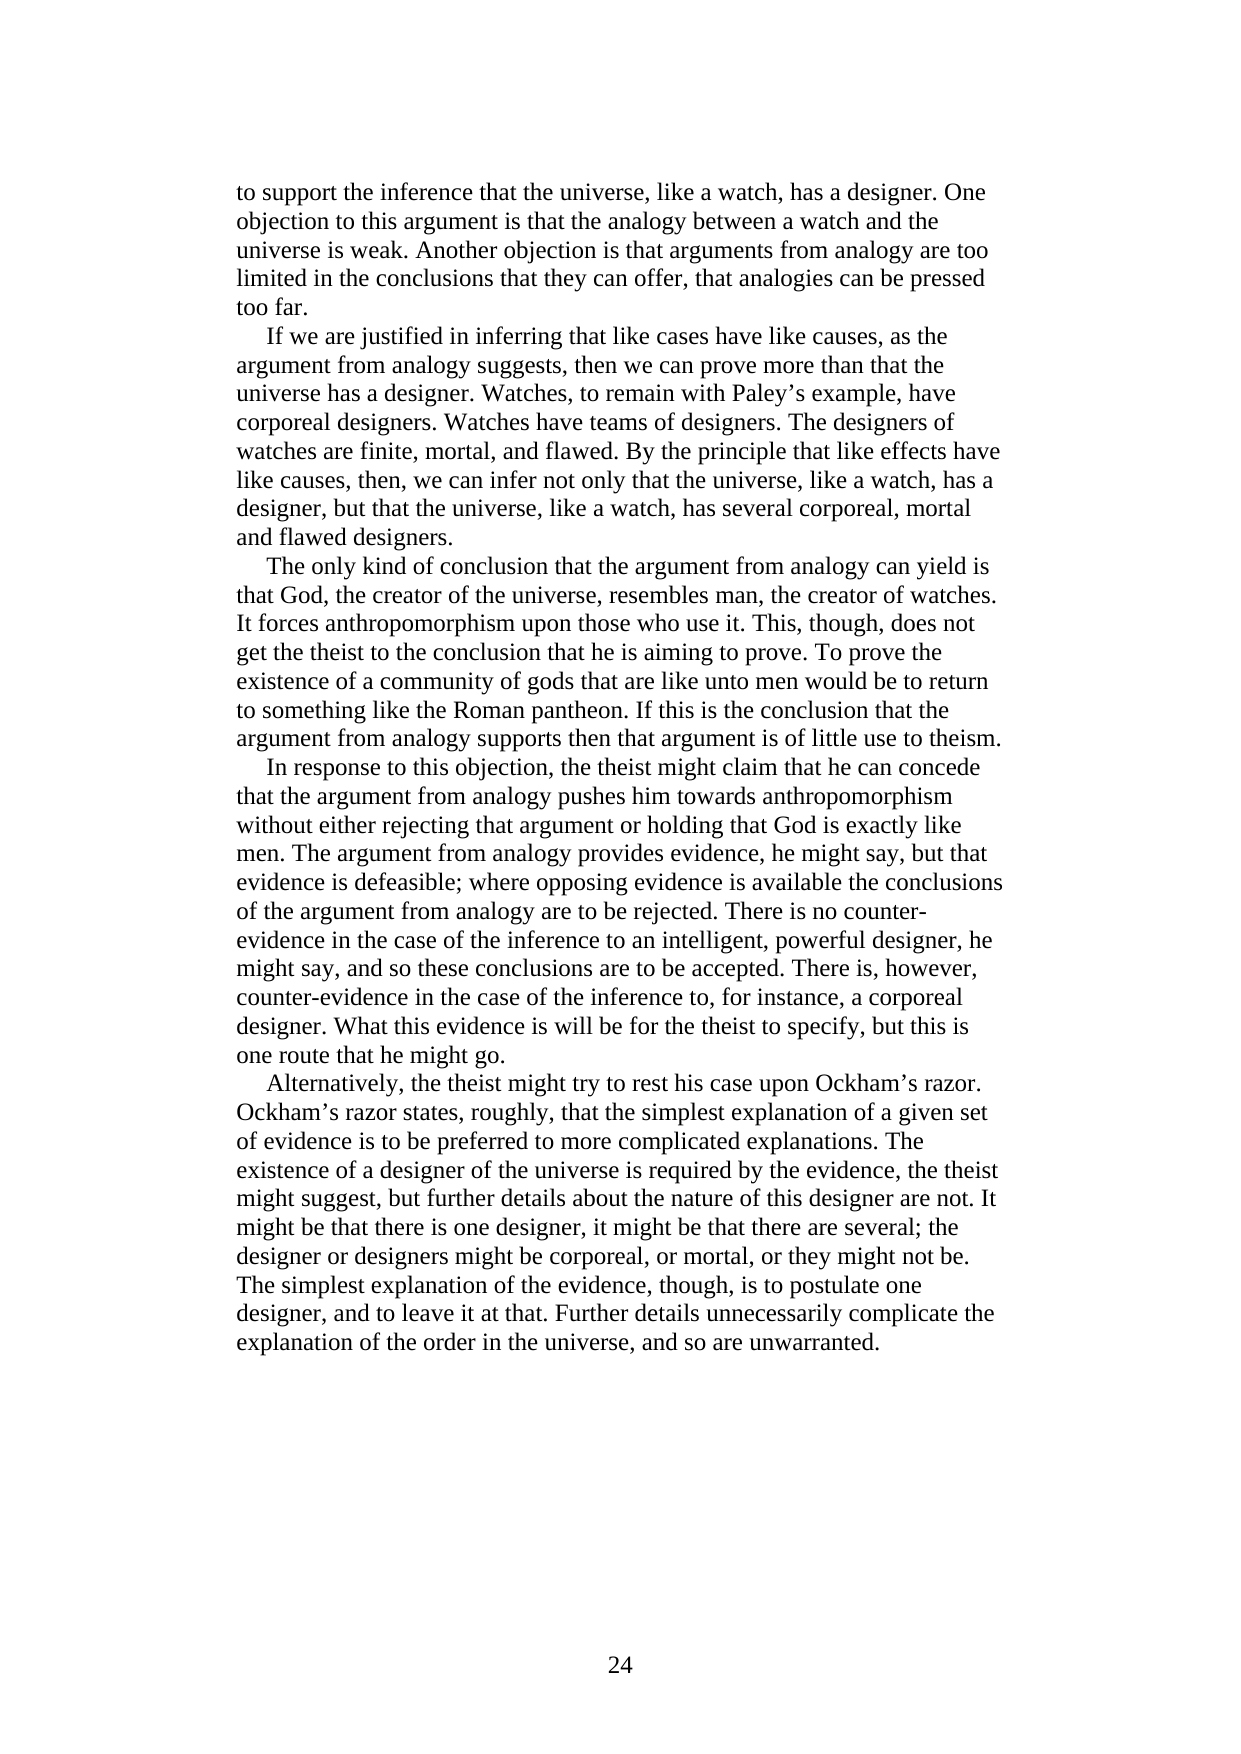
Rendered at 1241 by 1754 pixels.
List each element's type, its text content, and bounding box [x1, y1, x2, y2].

text The only kind of conclusion that the argument from analogy can yield is that God, the creator of the universe, resembles man, the creator of watches. It forces anthropomorphism upon those who use it. This, though, does not get the theist to the conclusion that he is aiming to prove. To prove the existence of a community of gods that are like unto men would be to return to something like the Roman pantheon. If this is the conclusion that the argument from analogy supports then that argument is of little use to theism. [236, 551, 1004, 752]
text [236, 177, 1004, 321]
text If we are justified in inferring that like cases have like causes, as the argument from analogy suggests, then we can prove more than that the universe has a designer. Watches, to remain with Paley’s example, have corporeal designers. Watches have teams of designers. The designers of watches are finite, mortal, and flawed. By the principle that like effects have like causes, then, we can infer not only that the universe, like a watch, has a designer, but that the universe, like a watch, has several corporeal, mortal and flawed designers. [236, 321, 1004, 551]
text Alternatively, the theist might try to rest his case upon Ockham’s razor. Ockham’s razor states, roughly, that the simplest explanation of a given set of evidence is to be preferred to more complicated explanations. The existence of a designer of the universe is required by the evidence, the theist might suggest, but further details about the nature of this designer are not. It might be that there is one designer, it might be that there are several; the designer or designers might be corporeal, or mortal, or they might not be. The simplest explanation of the evidence, though, is to postulate one designer, and to leave it at that. Further details unnecessarily complicate the explanation of the order in the universe, and so are unwarranted. [236, 1068, 1004, 1356]
text In response to this objection, the theist might claim that he can concede that the argument from analogy pushes him towards anthropomorphism without either rejecting that argument or holding that God is exactly like men. The argument from analogy provides evidence, he might say, but that evidence is defeasible; where opposing evidence is available the conclusions of the argument from analogy are to be rejected. There is no counter-evidence in the case of the inference to an intelligent, powerful designer, he might say, and so these conclusions are to be accepted. There is, however, counter-evidence in the case of the inference to, for instance, a corporeal designer. What this evidence is will be for the theist to specify, but this is one route that he might go. [236, 752, 1004, 1068]
